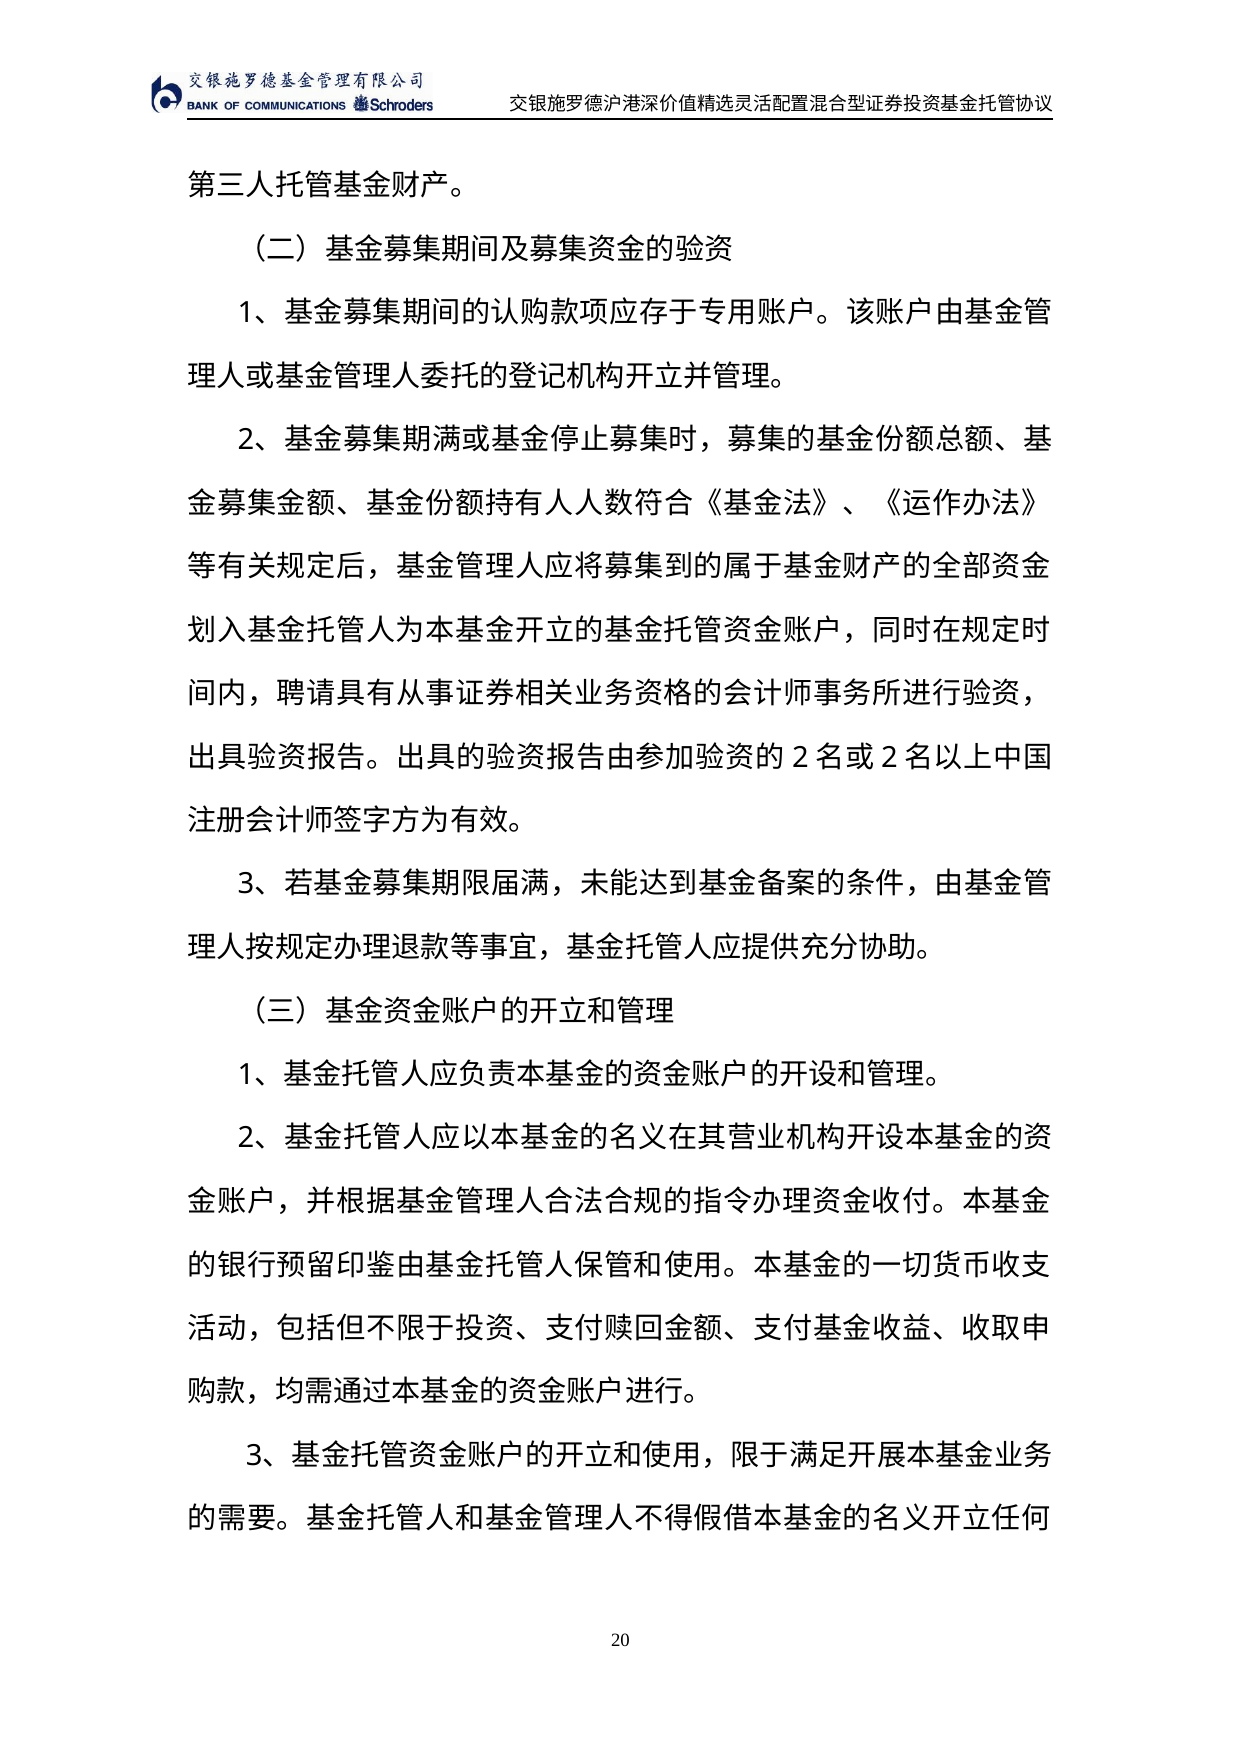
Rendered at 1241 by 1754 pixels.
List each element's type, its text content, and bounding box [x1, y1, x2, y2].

text 1、基金托管人应负责本基金的资金账户的开设和管理。 [187, 1051, 1053, 1093]
text 1、基金募集期间的认购款项应存于专用账户。该账户由基金管理人或基金管理人委托的登记机构开立并管理。 [187, 289, 1053, 395]
text 2、基金募集期满或基金停止募集时，募集的基金份额总额、基金募集金额、基金份额持有人人数符合《基金法》、《运作办法》等有关规定后，基金管理人应将募集到的属于基金财产的全部资金划入基金托管人为本基金开立的基金托管资金账户，同时在规定时间内，聘请具有从事证券相关业务资格的会计师事务所进行验资，出具验资报告。出具的验资报告由参加验资的2名或2名以上中国注册会计师签字方为有效。 [187, 416, 1053, 839]
text （二）基金募集期间及募集资金的验资 [187, 225, 1053, 268]
text （三）基金资金账户的开立和管理 [187, 987, 1053, 1029]
picture [151, 72, 433, 113]
text 2、基金托管人应以本基金的名义在其营业机构开设本基金的资金账户，并根据基金管理人合法合规的指令办理资金收付。本基金的银行预留印鉴由基金托管人保管和使用。本基金的一切货币收支活动，包括但不限于投资、支付赎回金额、支付基金收益、收取申购款，均需通过本基金的资金账户进行。 [187, 1114, 1053, 1410]
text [187, 1431, 1053, 1537]
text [187, 162, 1053, 204]
text 3、若基金募集期限届满，未能达到基金备案的条件，由基金管理人按规定办理退款等事宜，基金托管人应提供充分协助。 [187, 860, 1053, 966]
